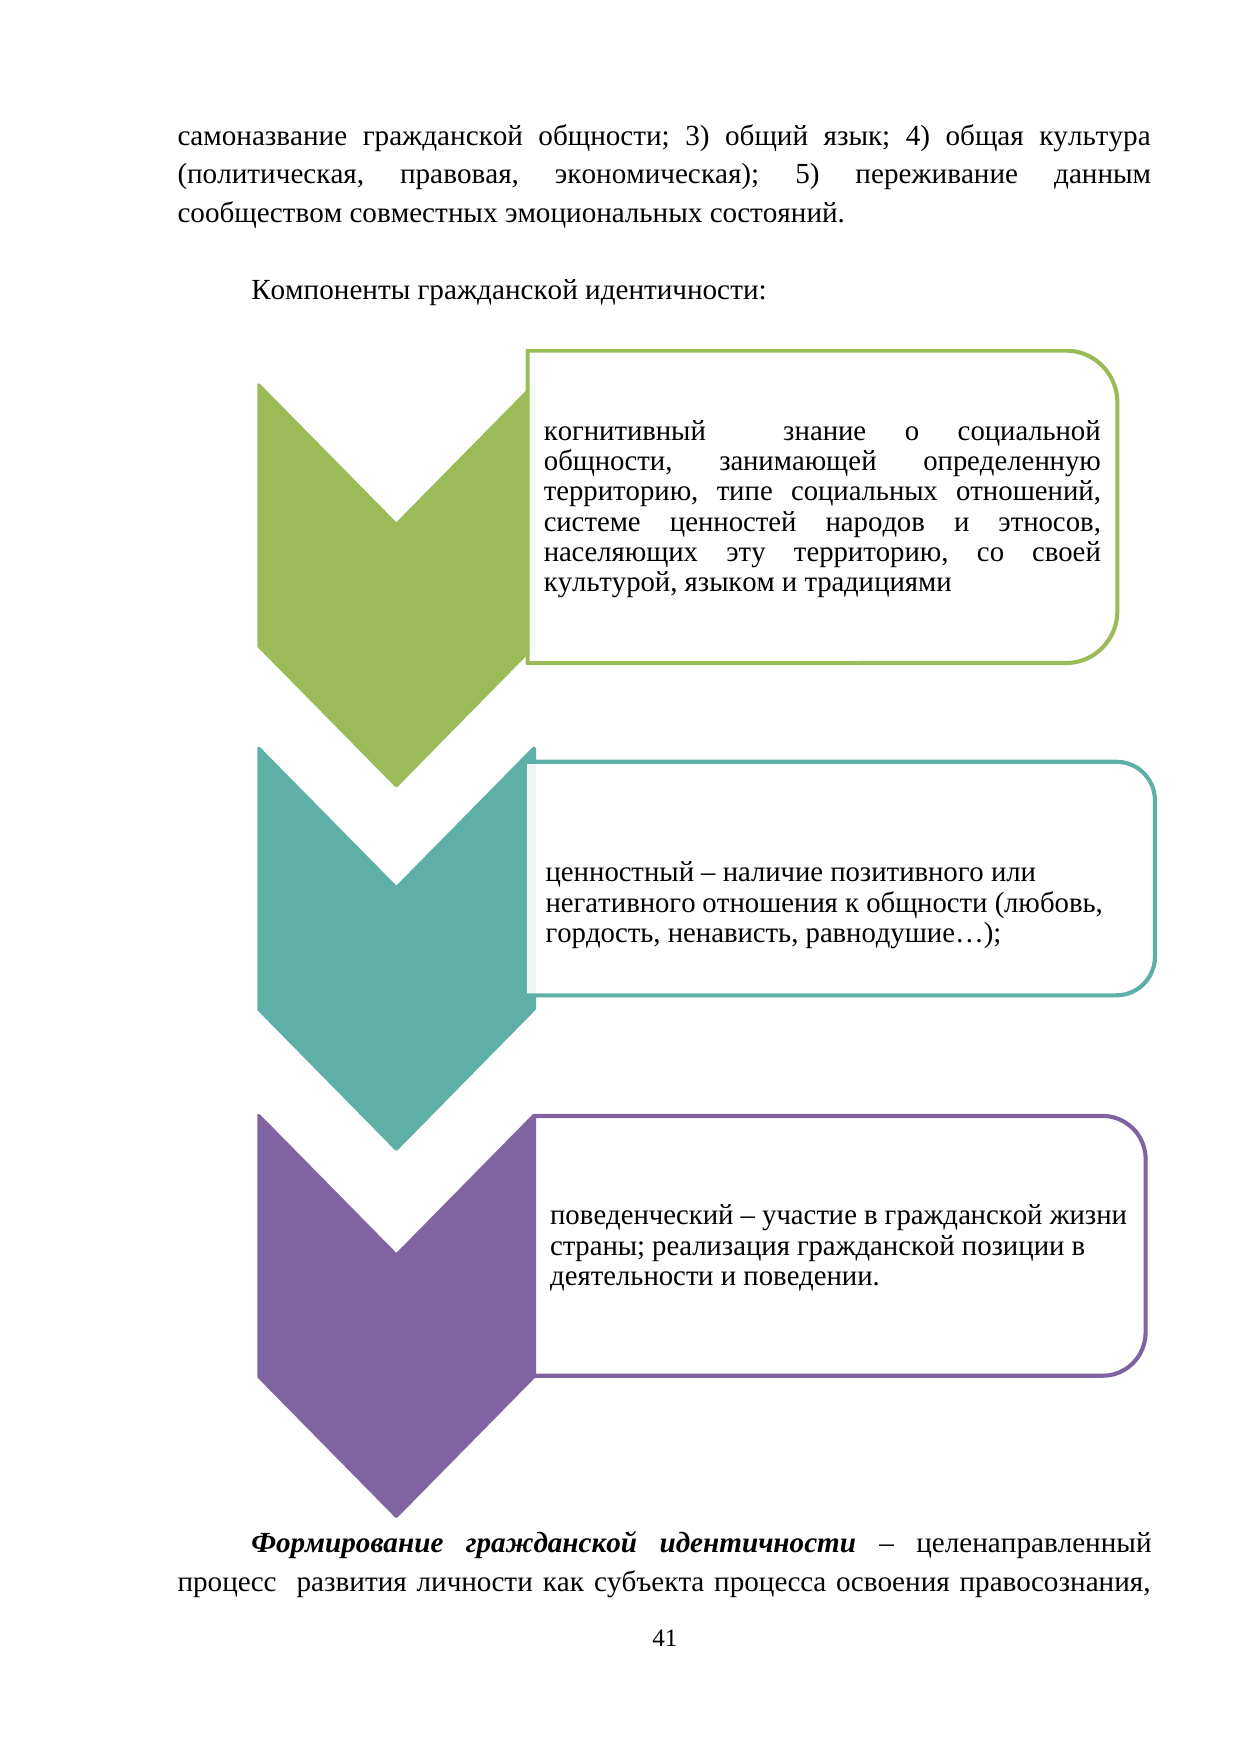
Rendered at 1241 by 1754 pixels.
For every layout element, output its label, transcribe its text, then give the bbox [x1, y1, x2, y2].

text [177, 118, 1152, 229]
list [177, 1526, 1152, 1598]
list Компоненты гражданской идентичности: [177, 272, 1152, 306]
